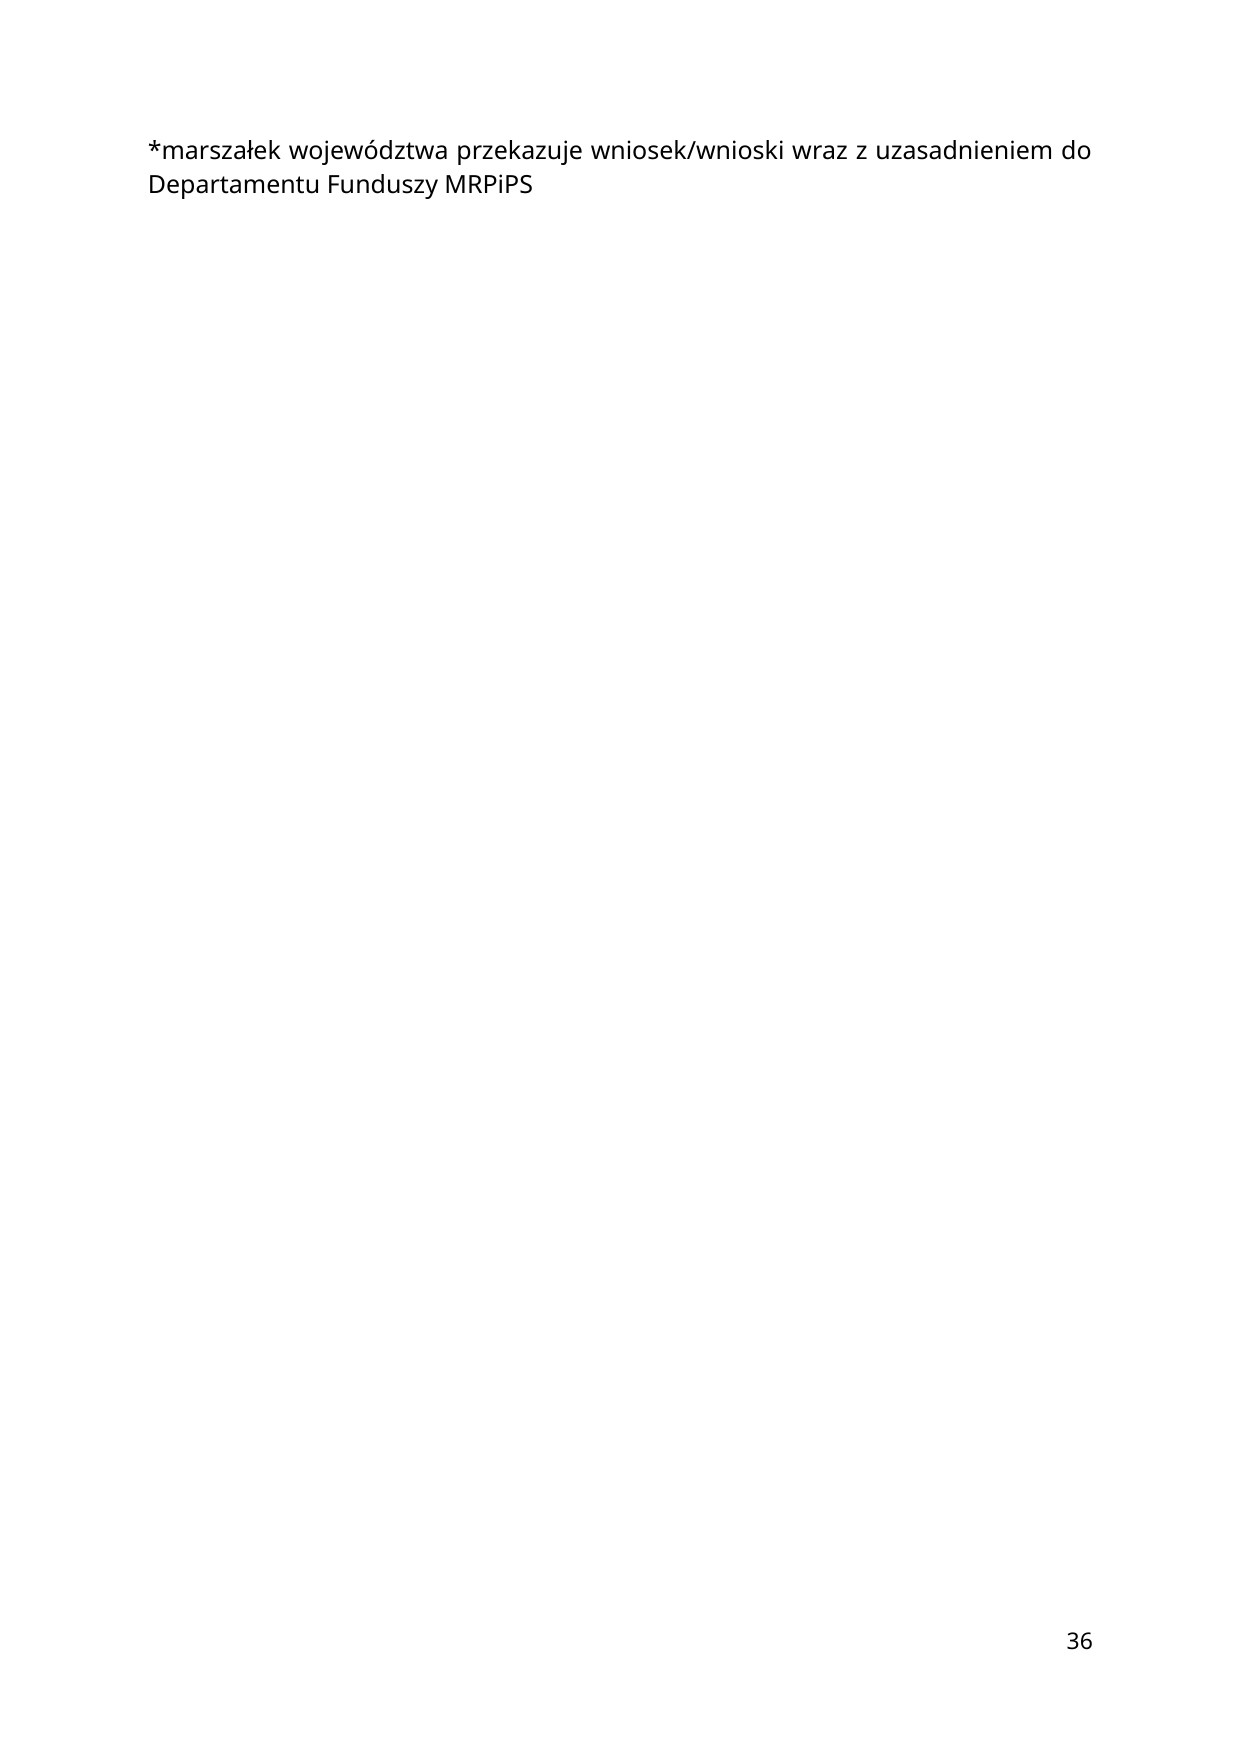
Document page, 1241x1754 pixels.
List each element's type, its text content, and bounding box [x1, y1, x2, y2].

text *marszałek województwa przekazuje wniosek/wnioski wraz z uzasadnieniem do Departamentu Funduszy MRPiPS [148, 133, 1093, 201]
